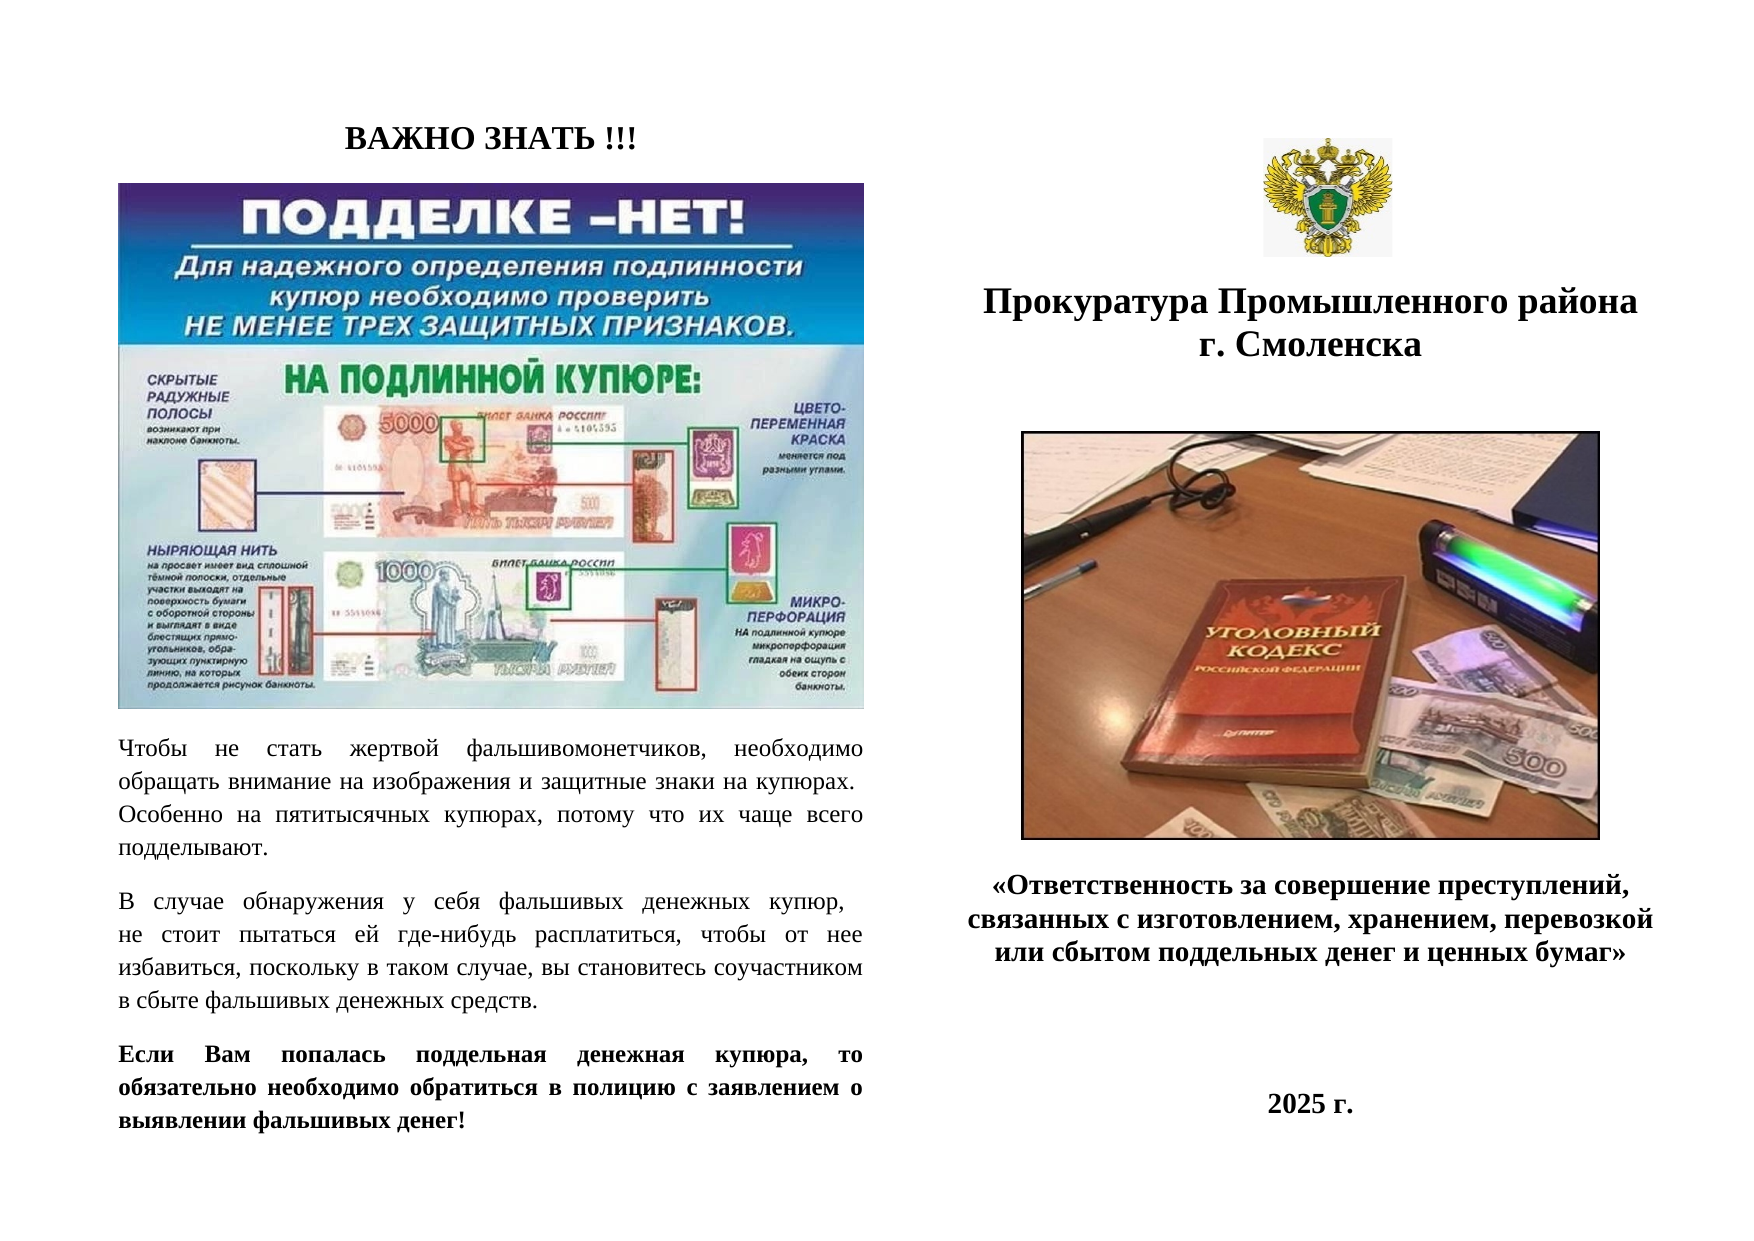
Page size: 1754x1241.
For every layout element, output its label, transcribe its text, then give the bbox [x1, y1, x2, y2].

picture [118, 183, 864, 709]
text 2025 г. [938, 1093, 1683, 1118]
text Если Вам попалась поддельная денежная купюра, то обязательно необходимо обратиться в полицию с заявлением о выявлении фальшивых денег! [118, 1039, 864, 1134]
text Чтобы не стать жертвой фальшивомонетчиков, необходимо обращать внимание на изображения и защитные знаки на купюрах. Особенно на пятитысячных купюрах, потому что их чаще всего подделывают. [118, 733, 864, 861]
picture [1263, 138, 1393, 257]
text ВАЖНО ЗНАТЬ !!! [118, 118, 864, 157]
text В случае обнаружения у себя фальшивых денежных купюр, не стоит пытаться ей где-нибудь расплатиться, чтобы от нее избавиться, поскольку в таком случае, вы становитесь соучастником в сбыте фальшивых денежных средств. [118, 886, 864, 1014]
text г. Смоленска [938, 321, 1683, 364]
picture [1021, 431, 1600, 840]
text или сбытом поддельных денег и ценных бумаг» [938, 934, 1683, 968]
text «Ответственность за совершение преступлений, связанных с изготовлением, хранением, перевозкой [938, 867, 1683, 934]
text Прокуратура Промышленного района [938, 278, 1683, 321]
